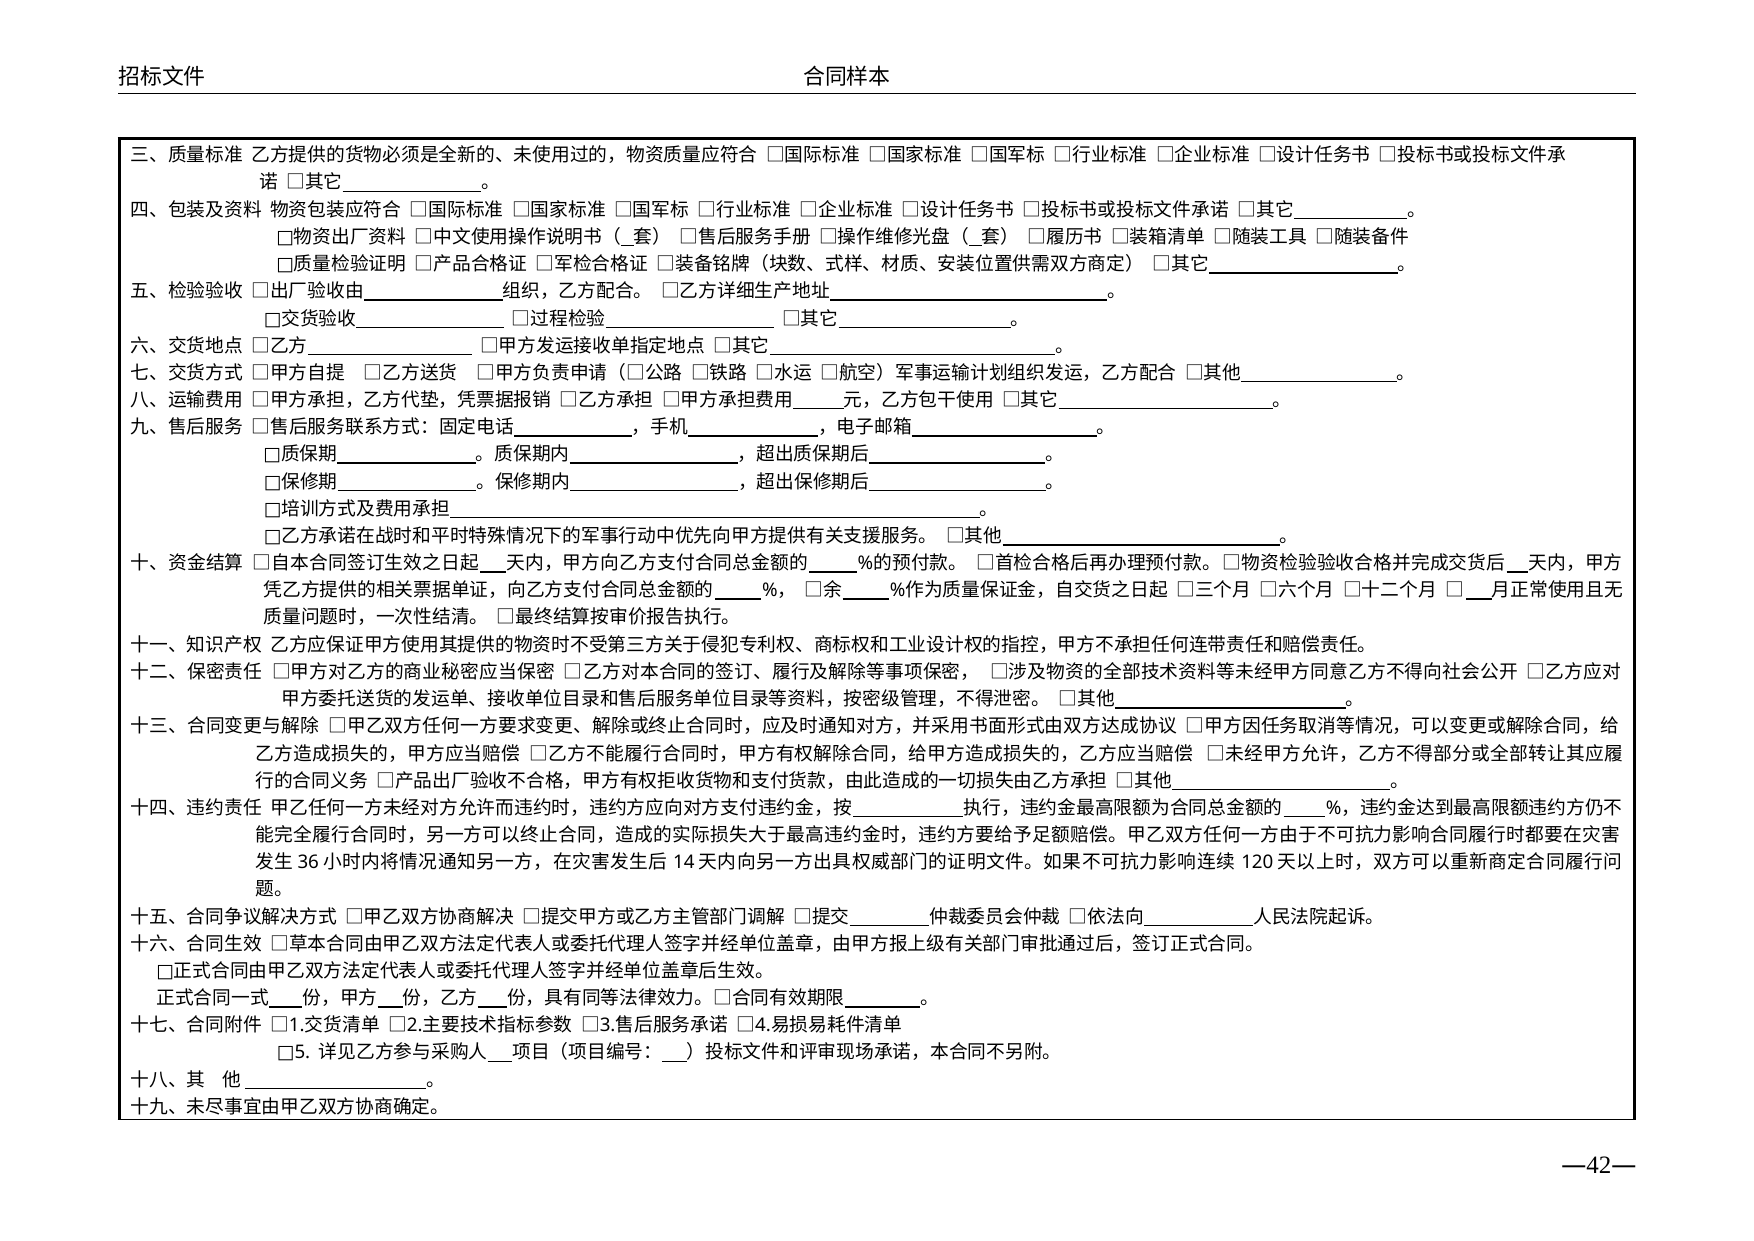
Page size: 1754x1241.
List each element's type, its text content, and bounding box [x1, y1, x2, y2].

table_header 三、质量标准 乙方提供的货物必须是全新的、未使用过的，物资质量应符合 □国际标准 □国家标准 □国军标 □行业标准 □企业标准 □设计任务书 □投标书或投标文件承 诺 □其它 。 四、包装及资料 物资包装应符合 □国际标准 □国家标准 □国军标 □行业标准 □企业标准 □设计任务书 □投标书或投标文件承诺 □其它 。 □物资出厂资料 □中文使用操作说明书（ 套） □售后服务手册 □操作维修光盘（ 套） □履历书 □装箱清单 □随装工具 □随装备件 □质量检验证明 □产品合格证 □军检合格证 □装备铭牌（块数、式样、材质、安装位置供需双方商定） □其它 。 五、检验验收 □出厂验收由 组织，乙方配合。 □乙方详细生产地址 。 □交货验收 □过程检验 □其它 。 六、交货地点 □乙方 □甲方发运接收单指定地点 □其它 。 七、交货方式 □甲方自提 □乙方送货 □甲方负责申请（□公路 □铁路 □水运 □航空）军事运输计划组织发运，乙方配合 □其他 。 八、运输费用 □甲方承担，乙方代垫，凭票据报销 □乙方承担 □甲方承担费用 元，乙方包干使用 □其它 。 九、售后服务 □售后服务联系方式：固定电话 ，手机 ，电子邮箱 。 □质保期 。质保期内 ，超出质保期后 。 □保修期 。保修期内 ，超出保修期后 。 □培训方式及费用承担 。 □乙方承诺在战时和平时特殊情况下的军事行动中优先向甲方提供有关支援服务。 □其他 。 十、资金结算 □自本合同签订生效之日起 天内，甲方向乙方支付合同总金额的 %的预付款。 □首检合格后再办理预付款。□物资检验验收合格并完成交货后 天内，甲方凭乙方提供的相关票据单证，向乙方支付合同总金额的 %， □余 %作为质量保证金，自交货之日起 □三个月 □六个月 □十二个月 □ 月正常使用且无质量问题时，一次性结清。 □最终结算按审价报告执行。 十一、知识产权 乙方应保证甲方使用其提供的物资时不受第三方关于侵犯专利权、商标权和工业设计权的指控，甲方不承担任何连带责任和赔偿责任。 十二、保密责任 □甲方对乙方的商业秘密应当保密 □乙方对本合同的签订、履行及解除等事项保密， □涉及物资的全部技术资料等未经甲方同意乙方不得向社会公开 □乙方应对甲方委托送货的发运单、接收单位目录和售后服务单位目录等资料，按密级管理，不得泄密。 □其他 。 十三、合同变更与解除 □甲乙双方任何一方要求变更、解除或终止合同时，应及时通知对方，并采用书面形式由双方达成协议 □甲方因任务取消等情况，可以变更或解除合同，给乙方造成损失的，甲方应当赔偿 □乙方不能履行合同时，甲方有权解除合同，给甲方造成损失的，乙方应当赔偿 □未经甲方允许，乙方不得部分或全部转让其应履行的合同义务 □产品出厂验收不合格，甲方有权拒收货物和支付货款，由此造成的一切损失由乙方承担 □其他 。 十四、违约责任 甲乙任何一方未经对方允许而违约时，违约方应向对方支付违约金，按 执行，违约金最高限额为合同总金额的 %，违约金达到最高限额违约方仍不能完全履行合同时，另一方可以终止合同，造成的实际损失大于最高违约金时，违约方要给予足额赔偿。甲乙双方任何一方由于不可抗力影响合同履行时都要在灾害发生36小时内将情况通知另一方，在灾害发生后14天内向另一方出具权威部门的证明文件。如果不可抗力影响连续120天以上时，双方可以重新商定合同履行问题。 十五、合同争议解决方式 □甲乙双方协商解决 □提交甲方或乙方主管部门调解 □提交 仲裁委员会仲裁 □依法向 人民法院起诉。 十六、合同生效 □草本合同由甲乙双方法定代表人或委托代理人签字并经单位盖章，由甲方报上级有关部门审批通过后，签订正式合同。 □正式合同由甲乙双方法定代表人或委托代理人签字并经单位盖章后生效。 正式合同一式 份，甲方 份，乙方 份，具有同等法律效力。□合同有效期限 。 十七、合同附件 □1.交货清单 □2.主要技术指标参数 □3.售后服务承诺 □4.易损易耗件清单 □5. 详见乙方参与采购人 项目（项目编号： ）投标文件和评审现场承诺，本合同不另附。 十八、其 他 。 十九、未尽事宜由甲乙双方协商确定。 [121, 140, 1633, 1119]
